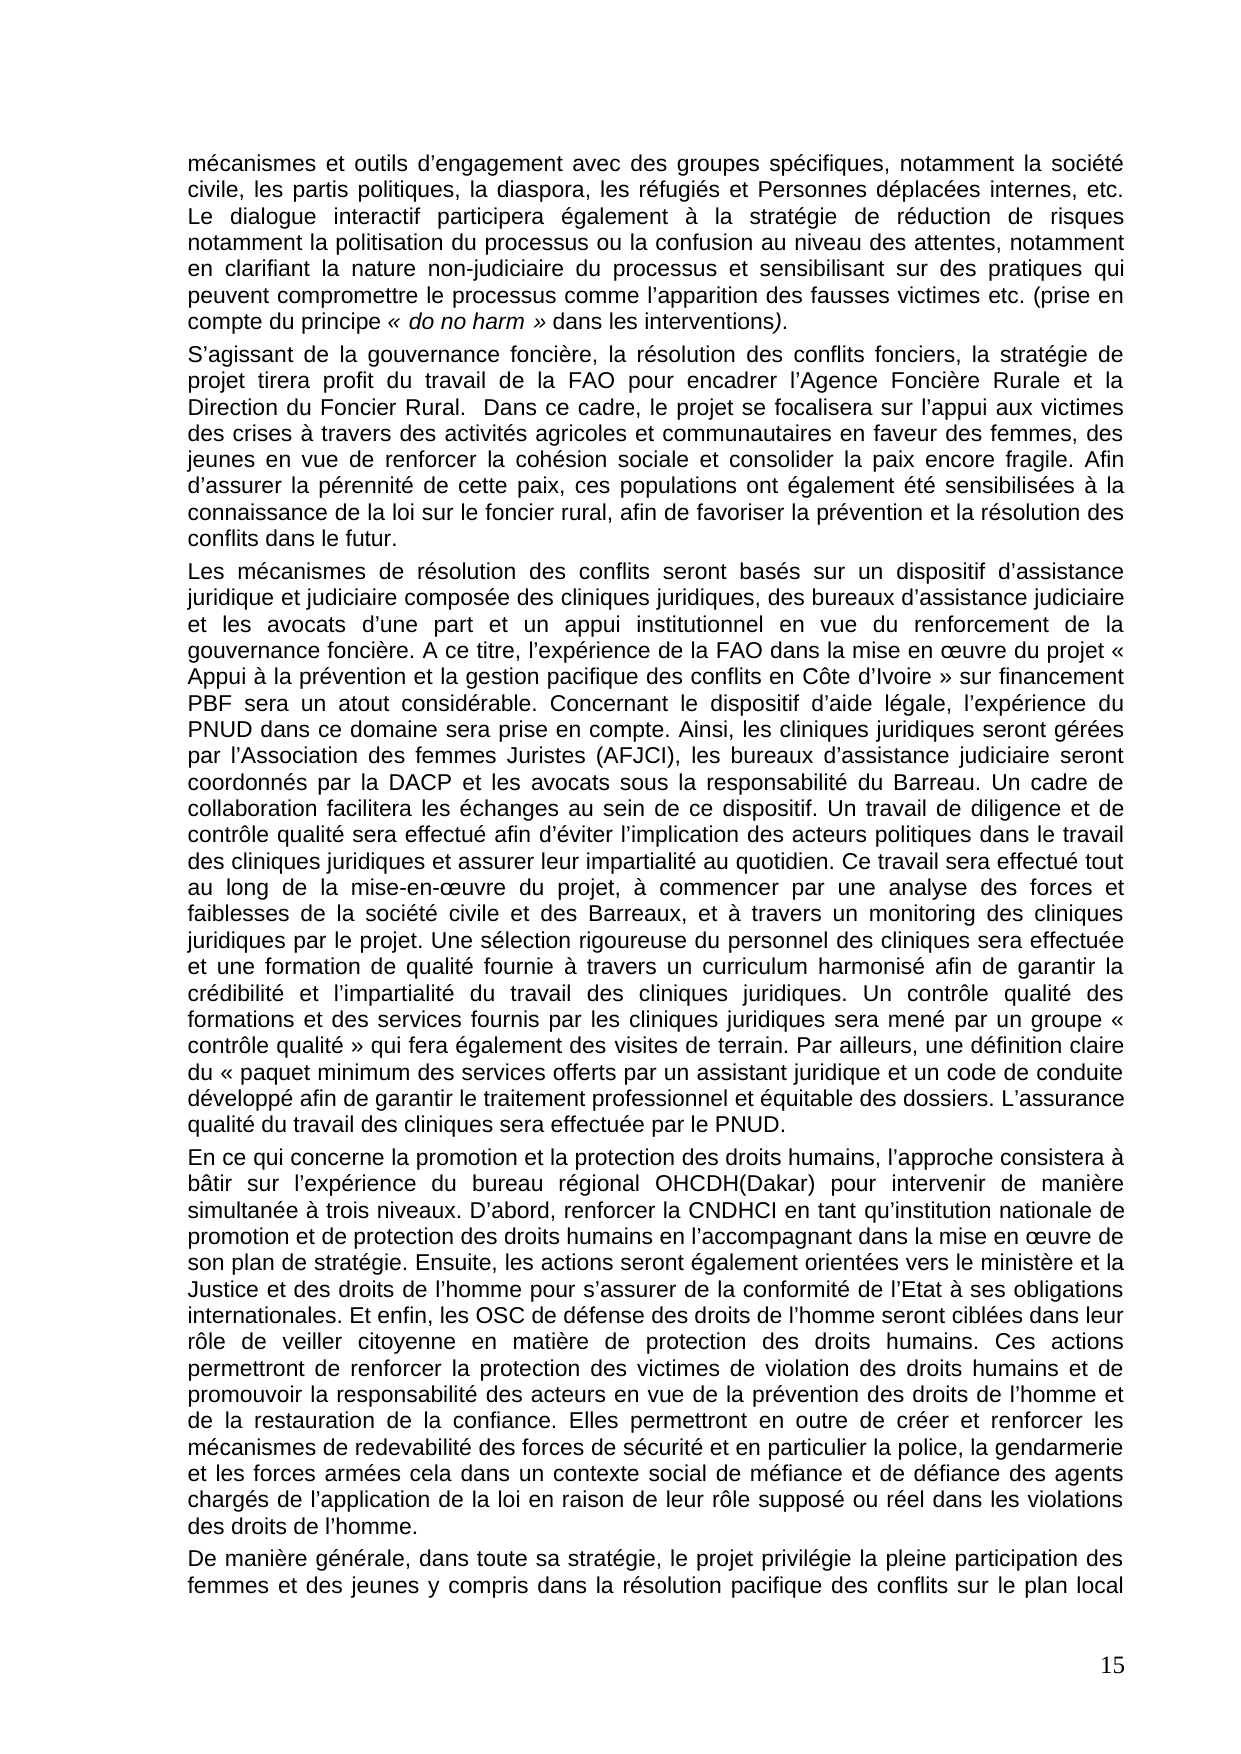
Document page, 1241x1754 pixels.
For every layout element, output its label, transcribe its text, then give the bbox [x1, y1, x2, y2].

text Les mécanismes de résolution des conflits seront basés sur un dispositif d’assistance juridique et judiciaire composée des cliniques juridiques, des bureaux d’assistance judiciaire et les avocats d’une part et un appui institutionnel en vue du renforcement de la gouvernance foncière. A ce titre, l’expérience de la FAO dans la mise en œuvre du projet « Appui à la prévention et la gestion pacifique des conflits en Côte d’Ivoire » sur financement PBF sera un atout considérable. Concernant le dispositif d’aide légale, l’expérience du PNUD dans ce domaine sera prise en compte. Ainsi, les cliniques juridiques seront gérées par l’Association des femmes Juristes (AFJCI), les bureaux d’assistance judiciaire seront coordonnés par la DACP et les avocats sous la responsabilité du Barreau. Un cadre de collaboration facilitera les échanges au sein de ce dispositif. Un travail de diligence et de contrôle qualité sera effectué afin d’éviter l’implication des acteurs politiques dans le travail des cliniques juridiques et assurer leur impartialité au quotidien. Ce travail sera effectué tout au long de la mise-en-œuvre du projet, à commencer par une analyse des forces et faiblesses de la société civile et des Barreaux, et à travers un monitoring des cliniques juridiques par le projet. Une sélection rigoureuse du personnel des cliniques sera effectuée et une formation de qualité fournie à travers un curriculum harmonisé afin de garantir la crédibilité et l’impartialité du travail des cliniques juridiques. Un contrôle qualité des formations et des services fournis par les cliniques juridiques sera mené par un groupe « contrôle qualité » qui fera également des visites de terrain. Par ailleurs, une définition claire du « paquet minimum des services offerts par un assistant juridique et un code de conduite développé afin de garantir le traitement professionnel et équitable des dossiers. L’assurance qualité du travail des cliniques sera effectuée par le PNUD. [187, 558, 1125, 1138]
text En ce qui concerne la promotion et la protection des droits humains, l’approche consistera à bâtir sur l’expérience du bureau régional OHCDH(Dakar) pour intervenir de manière simultanée à trois niveaux. D’abord, renforcer la CNDHCI en tant qu’institution nationale de promotion et de protection des droits humains en l’accompagnant dans la mise en œuvre de son plan de stratégie. Ensuite, les actions seront également orientées vers le ministère et la Justice et des droits de l’homme pour s’assurer de la conformité de l’Etat à ses obligations internationales. Et enfin, les OSC de défense des droits de l’homme seront ciblées dans leur rôle de veiller citoyenne en matière de protection des droits humains. Ces actions permettront de renforcer la protection des victimes de violation des droits humains et de promouvoir la responsabilité des acteurs en vue de la prévention des droits de l’homme et de la restauration de la confiance. Elles permettront en outre de créer et renforcer les mécanismes de redevabilité des forces de sécurité et en particulier la police, la gendarmerie et les forces armées cela dans un contexte social de méfiance et de défiance des agents chargés de l’application de la loi en raison de leur rôle supposé ou réel dans les violations des droits de l’homme. [187, 1144, 1125, 1539]
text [187, 1545, 1125, 1598]
text S’agissant de la gouvernance foncière, la résolution des conflits fonciers, la stratégie de projet tirera profit du travail de la FAO pour encadrer l’Agence Foncière Rurale et la Direction du Foncier Rural. Dans ce cadre, le projet se focalisera sur l’appui aux victimes des crises à travers des activités agricoles et communautaires en faveur des femmes, des jeunes en vue de renforcer la cohésion sociale et consolider la paix encore fragile. Afin d’assurer la pérennité de cette paix, ces populations ont également été sensibilisées à la connaissance de la loi sur le foncier rural, afin de favoriser la prévention et la résolution des conflits dans le futur. [187, 341, 1125, 552]
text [187, 150, 1125, 334]
